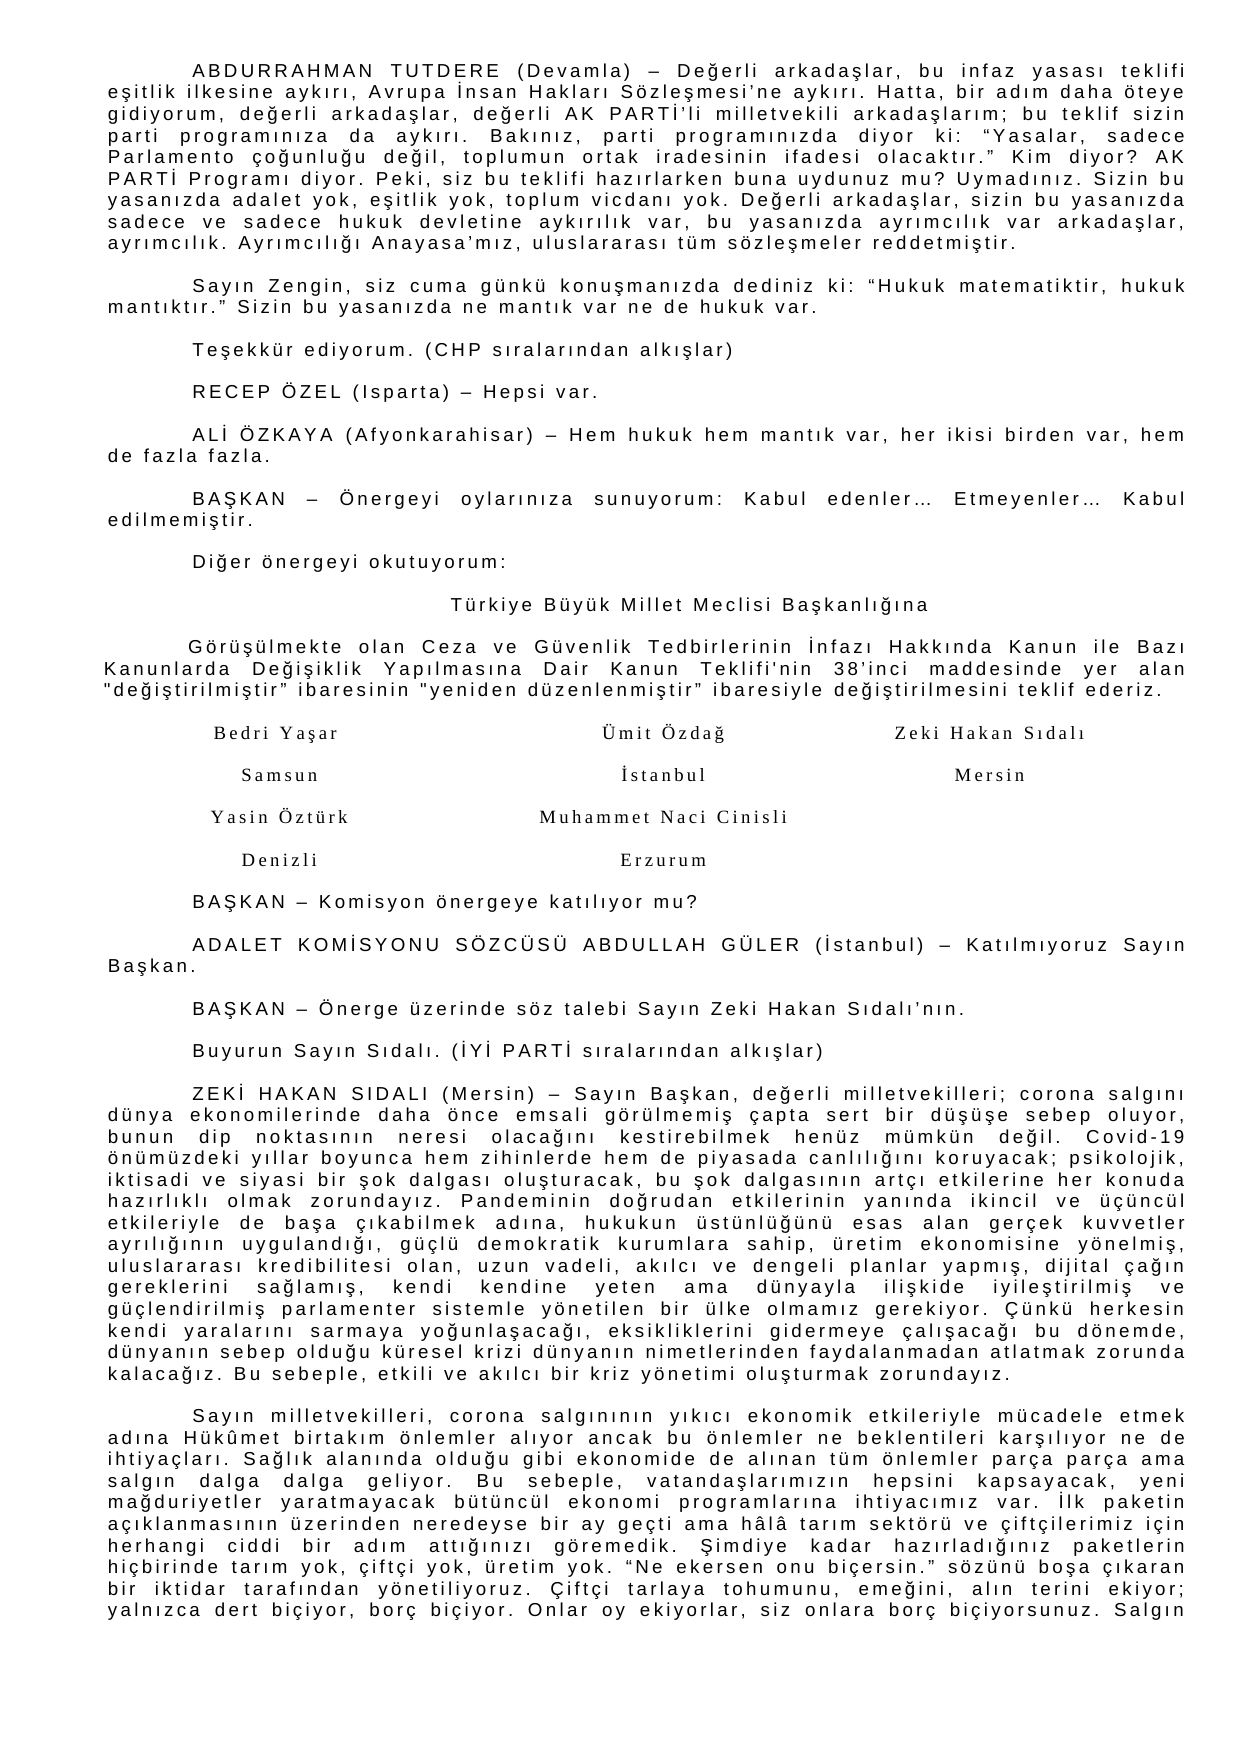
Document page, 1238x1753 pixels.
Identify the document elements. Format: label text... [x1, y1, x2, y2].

text Bedri Yaşar Ümit Özdağ Zeki Hakan Sıdalı [108, 722, 1186, 743]
text Sayın Zengin, siz cuma günkü konuşmanızda dediniz ki: “Hukuk matematiktir, hukuk mantıktır.” Sizin bu yasanızda ne mantık var ne de hukuk var. [108, 274, 1186, 318]
text Teşekkür ediyorum. (CHP sıralarından alkışlar) [108, 338, 1186, 360]
text Buyurun Sayın Sıdalı. (İYİ PARTİ sıralarından alkışlar) [108, 1040, 1186, 1061]
text ABDURRAHMAN TUTDERE (Devamla) – Değerli arkadaşlar, bu infaz yasası teklifi eşitlik ilkesine aykırı, Avrupa İnsan Hakları Sözleşmesi’ne aykırı. Hatta, bir adım daha öteye gidiyorum, değerli arkadaşlar, değerli AK PARTİ’li milletvekili arkadaşlarım; bu teklif sizin parti programınıza da aykırı. Bakınız, parti programınızda diyor ki: “Yasalar, sadece Parlamento çoğunluğu değil, toplumun ortak iradesinin ifadesi olacaktır.” Kim diyor? AK PARTİ Programı diyor. Peki, siz bu teklifi hazırlarken buna uydunuz mu? Uymadınız. Sizin bu yasanızda adalet yok, eşitlik yok, toplum vicdanı yok. Değerli arkadaşlar, sizin bu yasanızda sadece ve sadece hukuk devletine aykırılık var, bu yasanızda ayrımcılık var arkadaşlar, ayrımcılık. Ayrımcılığı Anayasa’mız, uluslararası tüm sözleşmeler reddetmiştir. [108, 60, 1186, 254]
text ADALET KOMİSYONU SÖZCÜSÜ ABDULLAH GÜLER (İstanbul) – Katılmıyoruz Sayın Başkan. [108, 933, 1186, 977]
text Samsun İstanbul Mersin [108, 764, 1186, 786]
text Denizli Erzurum [108, 849, 1186, 870]
text BAŞKAN – Önergeyi oylarınıza sunuyorum: Kabul edenler… Etmeyenler… Kabul edilmemiştir. [108, 487, 1186, 530]
text Görüşülmekte olan Ceza ve Güvenlik Tedbirlerinin İnfazı Hakkında Kanun ile Bazı Kanunlarda Değişiklik Yapılmasına Dair Kanun Teklifi'nin 38’inci maddesinde yer alan "değiştirilmiştir” ibaresinin "yeniden düzenlenmiştir” ibaresiyle değiştirilmesini teklif ederiz. [103, 636, 1186, 701]
text RECEP ÖZEL (Isparta) – Hepsi var. [108, 381, 1186, 402]
text ALİ ÖZKAYA (Afyonkarahisar) – Hem hukuk hem mantık var, her ikisi birden var, hem de fazla fazla. [108, 423, 1186, 466]
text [108, 1405, 1186, 1621]
text Yasin Öztürk Muhammet Naci Cinisli [108, 806, 1186, 828]
text BAŞKAN – Komisyon önergeye katılıyor mu? [108, 891, 1186, 913]
text Diğer önergeyi okutuyorum: [108, 551, 1186, 573]
text BAŞKAN – Önerge üzerinde söz talebi Sayın Zeki Hakan Sıdalı’nın. [108, 997, 1186, 1019]
text ZEKİ HAKAN SIDALI (Mersin) – Sayın Başkan, değerli milletvekilleri; corona salgını dünya ekonomilerinde daha önce emsali görülmemiş çapta sert bir düşüşe sebep oluyor, bunun dip noktasının neresi olacağını kestirebilmek henüz mümkün değil. Covid-19 önümüzdeki yıllar boyunca hem zihinlerde hem de piyasada canlılığını koruyacak; psikolojik, iktisadi ve siyasi bir şok dalgası oluşturacak, bu şok dalgasının artçı etkilerine her konuda hazırlıklı olmak zorundayız. Pandeminin doğrudan etkilerinin yanında ikincil ve üçüncül etkileriyle de başa çıkabilmek adına, hukukun üstünlüğünü esas alan gerçek kuvvetler ayrılığının uygulandığı, güçlü demokratik kurumlara sahip, üretim ekonomisine yönelmiş, uluslararası kredibilitesi olan, uzun vadeli, akılcı ve dengeli planlar yapmış, dijital çağın gereklerini sağlamış, kendi kendine yeten ama dünyayla ilişkide iyileştirilmiş ve güçlendirilmiş parlamenter sistemle yönetilen bir ülke olmamız gerekiyor. Çünkü herkesin kendi yaralarını sarmaya yoğunlaşacağı, eksikliklerini gidermeye çalışacağı bu dönemde, dünyanın sebep olduğu küresel krizi dünyanın nimetlerinden faydalanmadan atlatmak zorunda kalacağız. Bu sebeple, etkili ve akılcı bir kriz yönetimi oluşturmak zorundayız. [108, 1082, 1186, 1384]
text Türkiye Büyük Millet Meclisi Başkanlığına [108, 594, 1186, 615]
